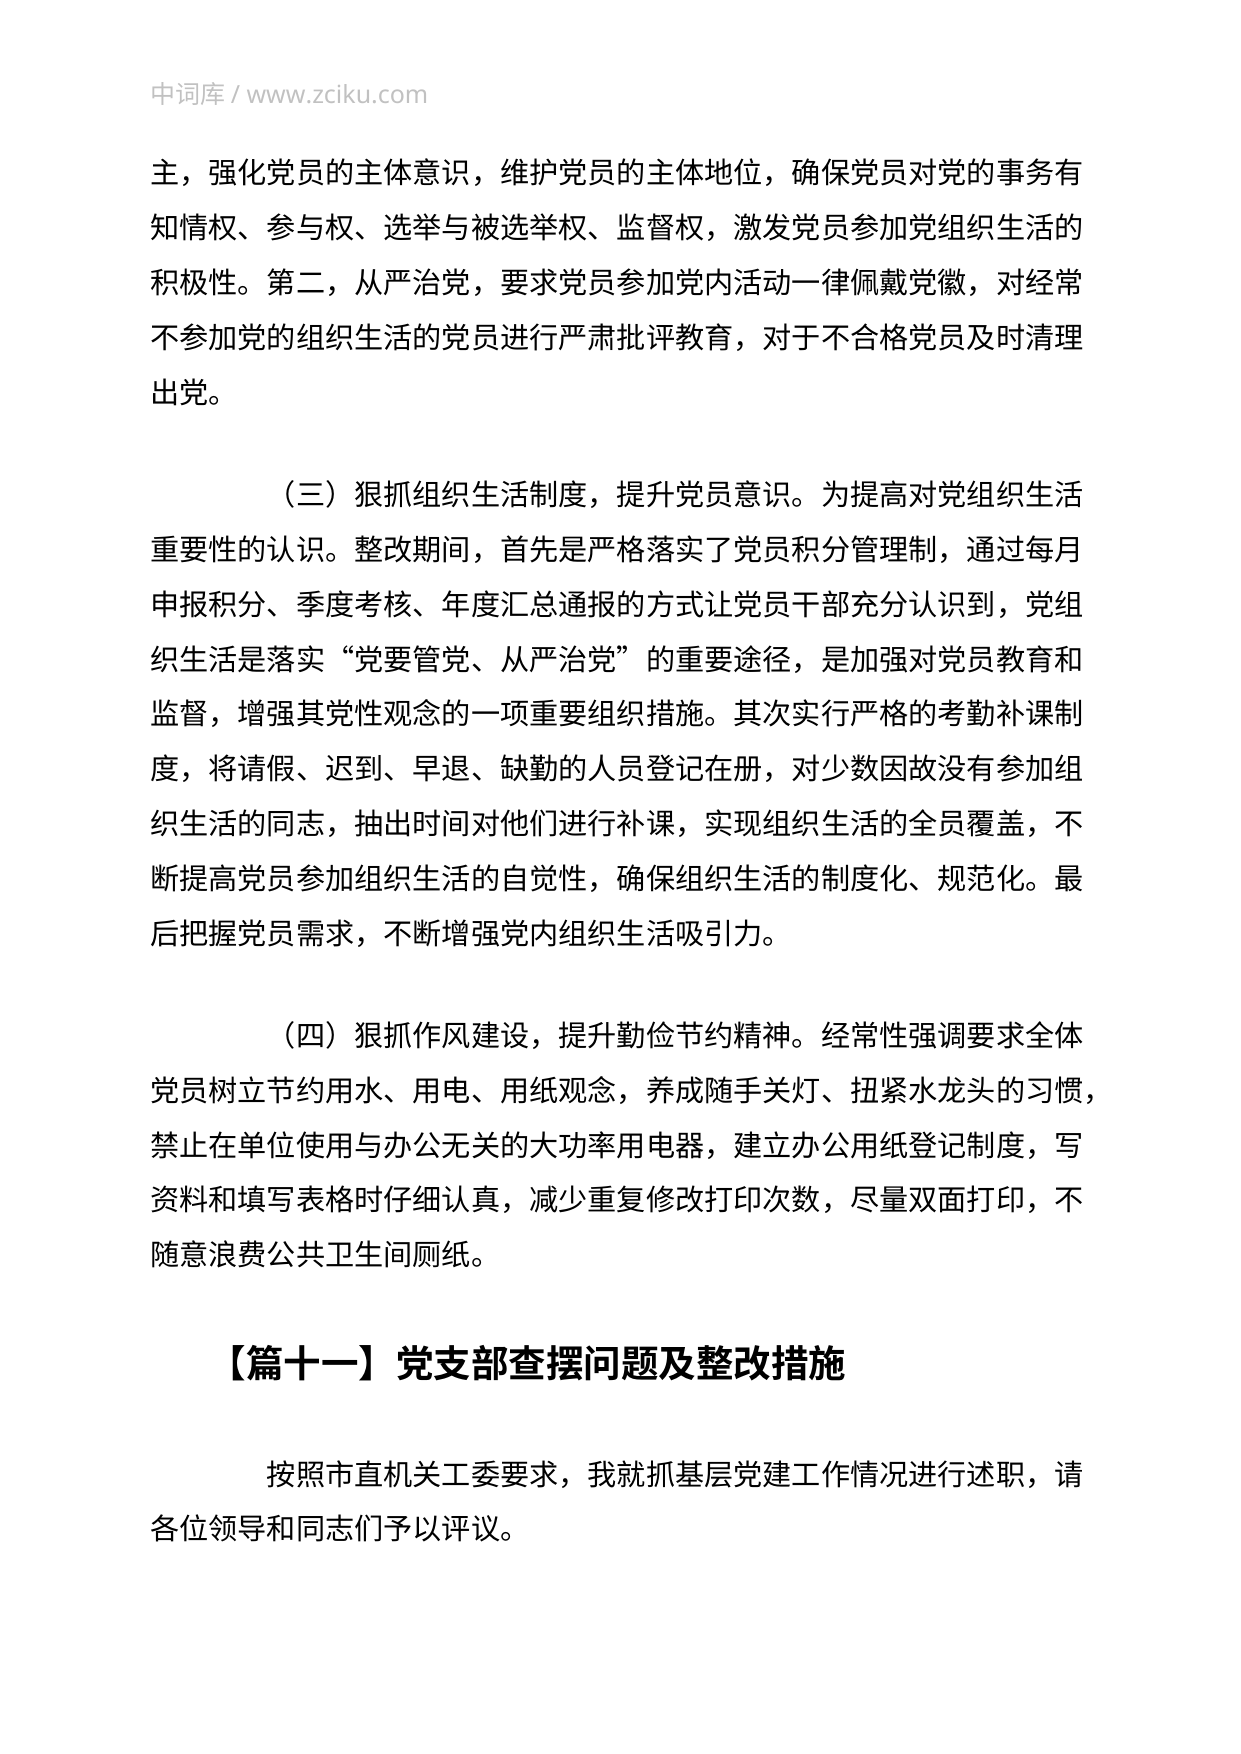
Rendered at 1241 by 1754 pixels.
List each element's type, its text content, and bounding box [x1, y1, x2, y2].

text 按照市直机关工委要求，我就抓基层党建工作情况进行述职，请各位领导和同志们予以评议。 [150, 1451, 1090, 1548]
text 【篇十一】党支部查摆问题及整改措施 [150, 1334, 1090, 1388]
text （四）狠抓作风建设，提升勤俭节约精神。经常性强调要求全体党员树立节约用水、用电、用纸观念，养成随手关灯、扭紧水龙头的习惯，禁止在单位使用与办公无关的大功率用电器，建立办公用纸登记制度，写资料和填写表格时仔细认真，减少重复修改打印次数，尽量双面打印，不随意浪费公共卫生间厕纸。 [150, 1012, 1090, 1274]
text （三）狠抓组织生活制度，提升党员意识。为提高对党组织生活重要性的认识。整改期间，首先是严格落实了党员积分管理制，通过每月申报积分、季度考核、年度汇总通报的方式让党员干部充分认识到，党组织生活是落实“党要管党、从严治党”的重要途径，是加强对党员教育和监督，增强其党性观念的一项重要组织措施。其次实行严格的考勤补课制度，将请假、迟到、早退、缺勤的人员登记在册，对少数因故没有参加组织生活的同志，抽出时间对他们进行补课，实现组织生活的全员覆盖，不断提高党员参加组织生活的自觉性，确保组织生活的制度化、规范化。最后把握党员需求，不断增强党内组织生活吸引力。 [150, 471, 1090, 953]
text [150, 150, 1090, 412]
